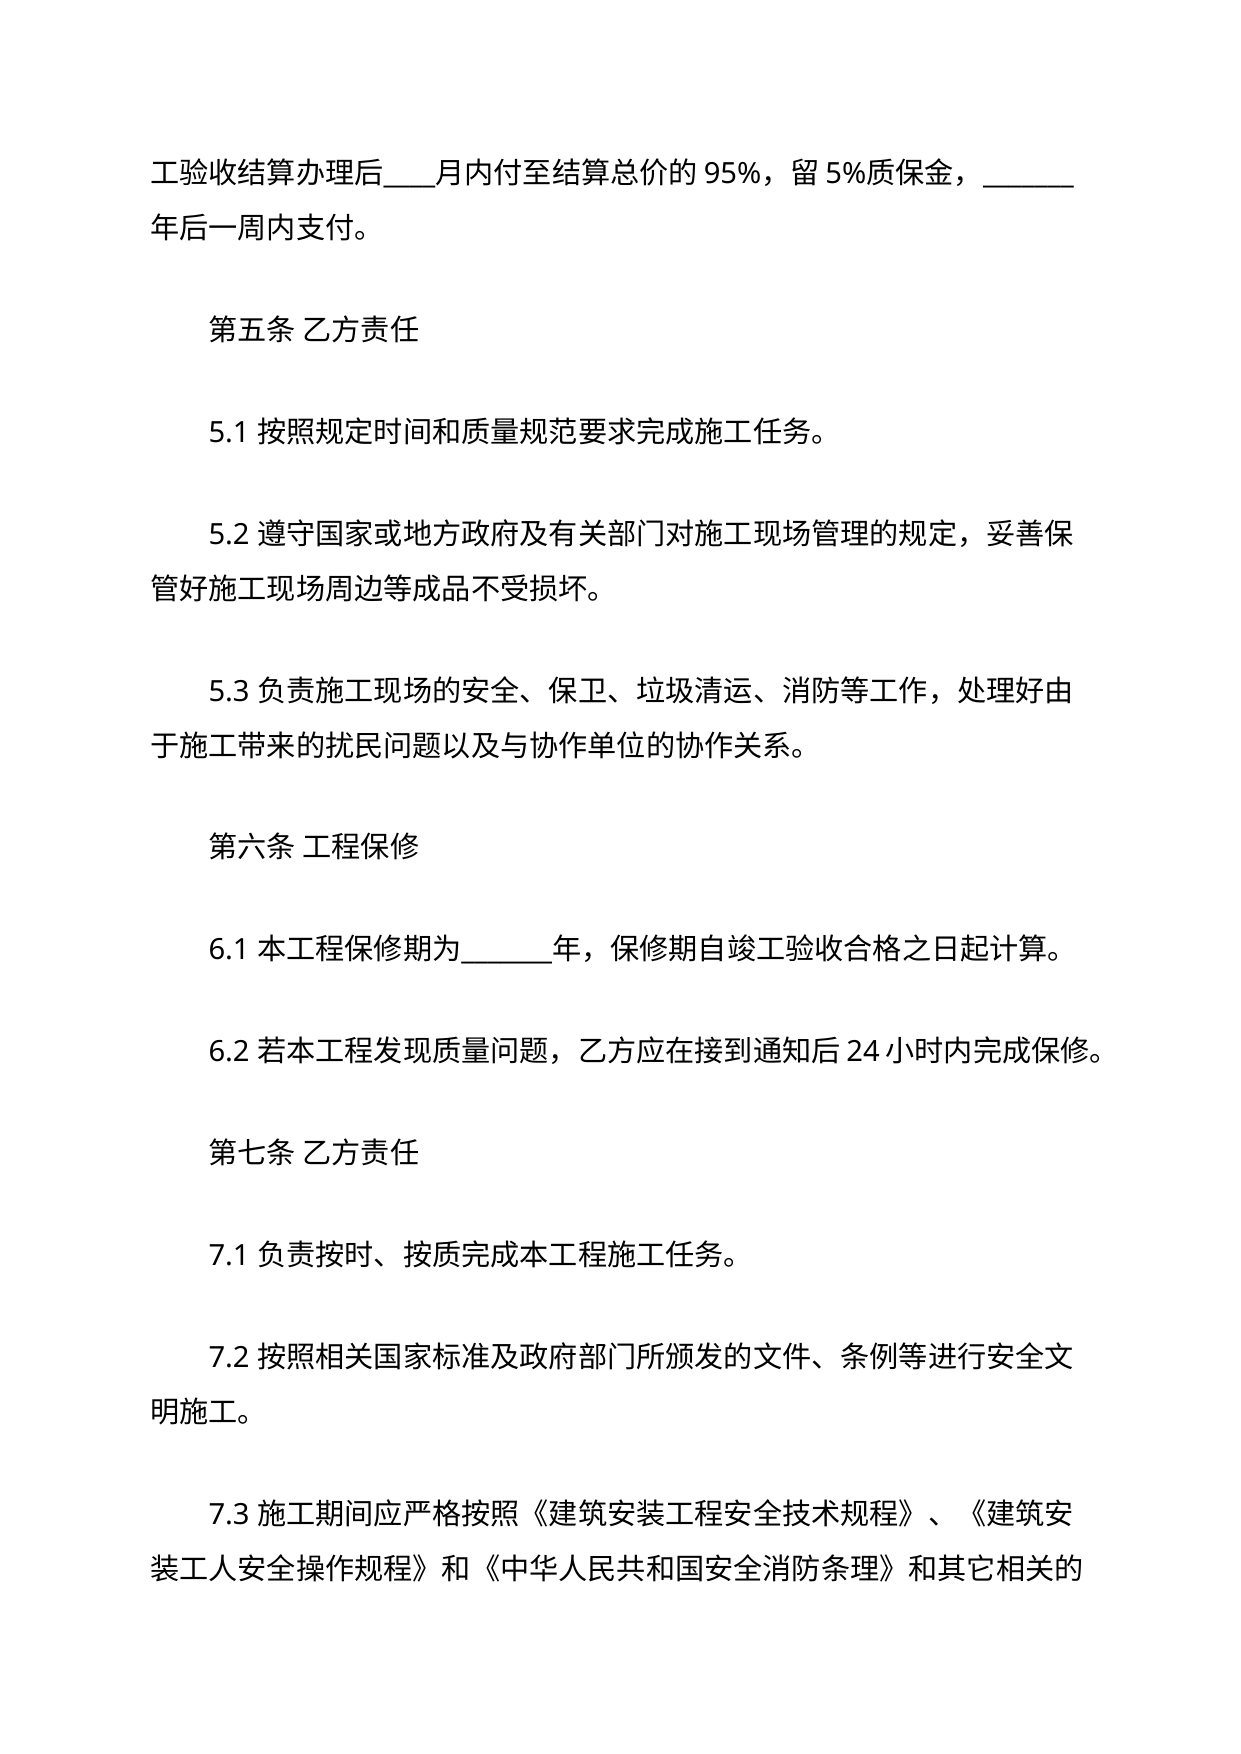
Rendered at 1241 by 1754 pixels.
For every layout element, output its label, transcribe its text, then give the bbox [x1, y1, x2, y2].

text 7.1 负责按时、按质完成本工程施工任务。 [150, 1232, 1090, 1274]
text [150, 1490, 1090, 1588]
text 5.1 按照规定时间和质量规范要求完成施工任务。 [150, 408, 1090, 451]
text 5.3 负责施工现场的安全、保卫、垃圾清运、消防等工作，处理好由于施工带来的扰民问题以及与协作单位的协作关系。 [150, 667, 1090, 764]
text 6.2 若本工程发现质量问题，乙方应在接到通知后24小时内完成保修。 [150, 1028, 1090, 1070]
text 第七条 乙方责任 [150, 1130, 1090, 1172]
text 5.2 遵守国家或地方政府及有关部门对施工现场管理的规定，妥善保管好施工现场周边等成品不受损坏。 [150, 511, 1090, 608]
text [150, 150, 1090, 247]
text 6.1 本工程保修期为_______年，保修期自竣工验收合格之日起计算。 [150, 926, 1090, 968]
text 第六条 工程保修 [150, 824, 1090, 866]
text 7.2 按照相关国家标准及政府部门所颁发的文件、条例等进行安全文明施工。 [150, 1333, 1090, 1431]
text 第五条 乙方责任 [150, 307, 1090, 349]
